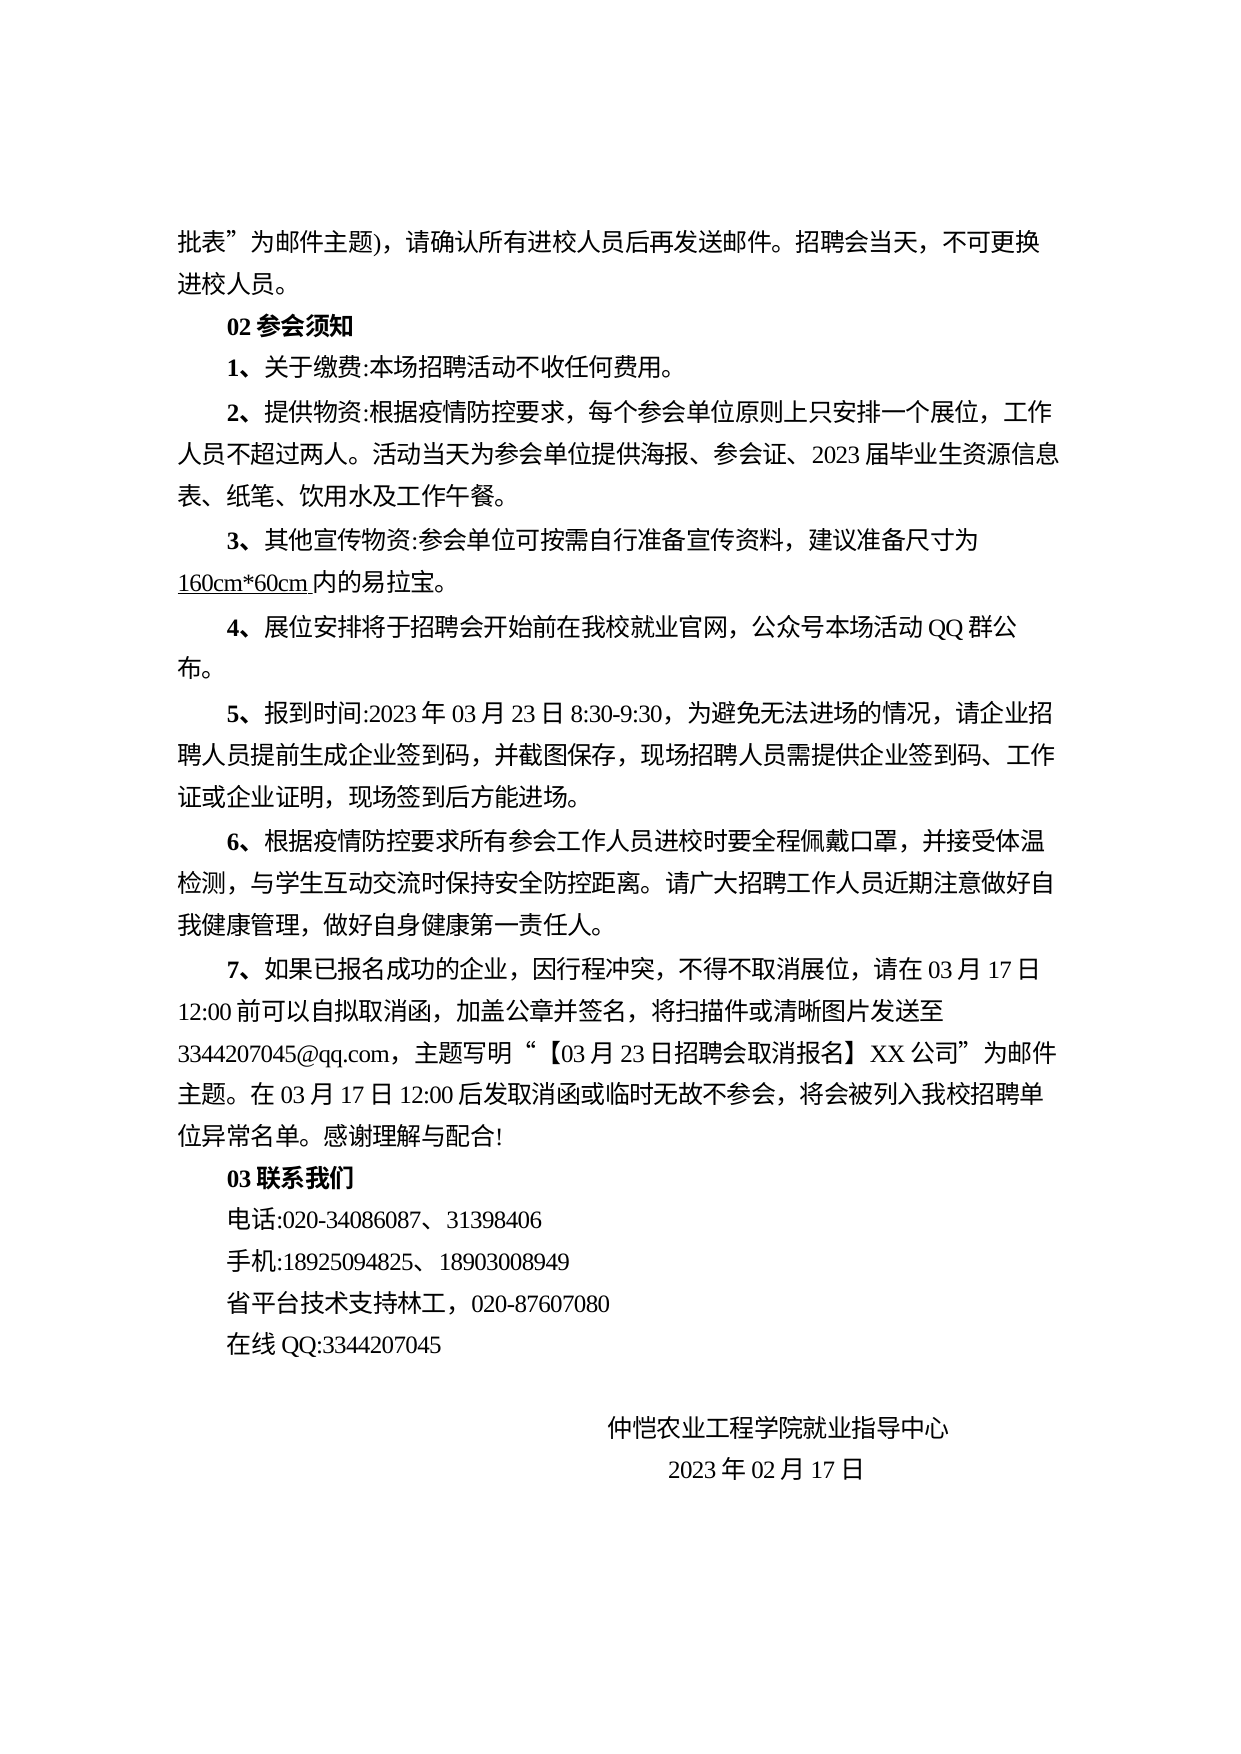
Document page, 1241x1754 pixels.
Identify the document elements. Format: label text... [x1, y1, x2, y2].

text 02参会须知 [177, 302, 1063, 343]
text 手机:18925094825、18903008949 [177, 1237, 1063, 1279]
text 1、关于缴费:本场招聘活动不收任何费用。 [177, 343, 1063, 385]
text 省平台技术支持林工，020-87607080 [177, 1279, 1063, 1321]
text 在线QQ:3344207045 [177, 1321, 1063, 1362]
text 6、根据疫情防控要求所有参会工作人员进校时要全程佩戴口罩，并接受体温检测，与学生互动交流时保持安全防控距离。请广大招聘工作人员近期注意做好自我健康管理，做好自身健康第一责任人。 [177, 817, 1063, 942]
text 5、报到时间:2023年03月23日8:30-9:30，为避免无法进场的情况，请企业招聘人员提前生成企业签到码，并截图保存，现场招聘人员需提供企业签到码、工作证或企业证明，现场签到后方能进场。 [177, 689, 1063, 814]
text 3、其他宣传物资:参会单位可按需自行准备宣传资料，建议准备尺寸为160cm*60cm内的易拉宝。 [177, 516, 1063, 600]
text 4、展位安排将于招聘会开始前在我校就业官网，公众号本场活动QQ群公布。 [177, 603, 1063, 686]
text 7、如果已报名成功的企业，因行程冲突，不得不取消展位，请在03月17日12:00前可以自拟取消函，加盖公章并签名，将扫描件或清晰图片发送至3344207045@qq.com，主题写明“【03月23日招聘会取消报名】XX公司”为邮件主题。在03月17日12:00后发取消函或临时无故不参会，将会被列入我校招聘单位异常名单。感谢理解与配合! [177, 946, 1063, 1154]
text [177, 218, 1063, 302]
text 2023年02月17日 [177, 1446, 1063, 1487]
text 仲恺农业工程学院就业指导中心 [177, 1404, 1063, 1446]
text 电话:020-34086087、31398406 [177, 1196, 1063, 1237]
text 03联系我们 [177, 1154, 1063, 1196]
text 2、提供物资:根据疫情防控要求，每个参会单位原则上只安排一个展位，工作人员不超过两人。活动当天为参会单位提供海报、参会证、2023届毕业生资源信息表、纸笔、饮用水及工作午餐。 [177, 388, 1063, 513]
